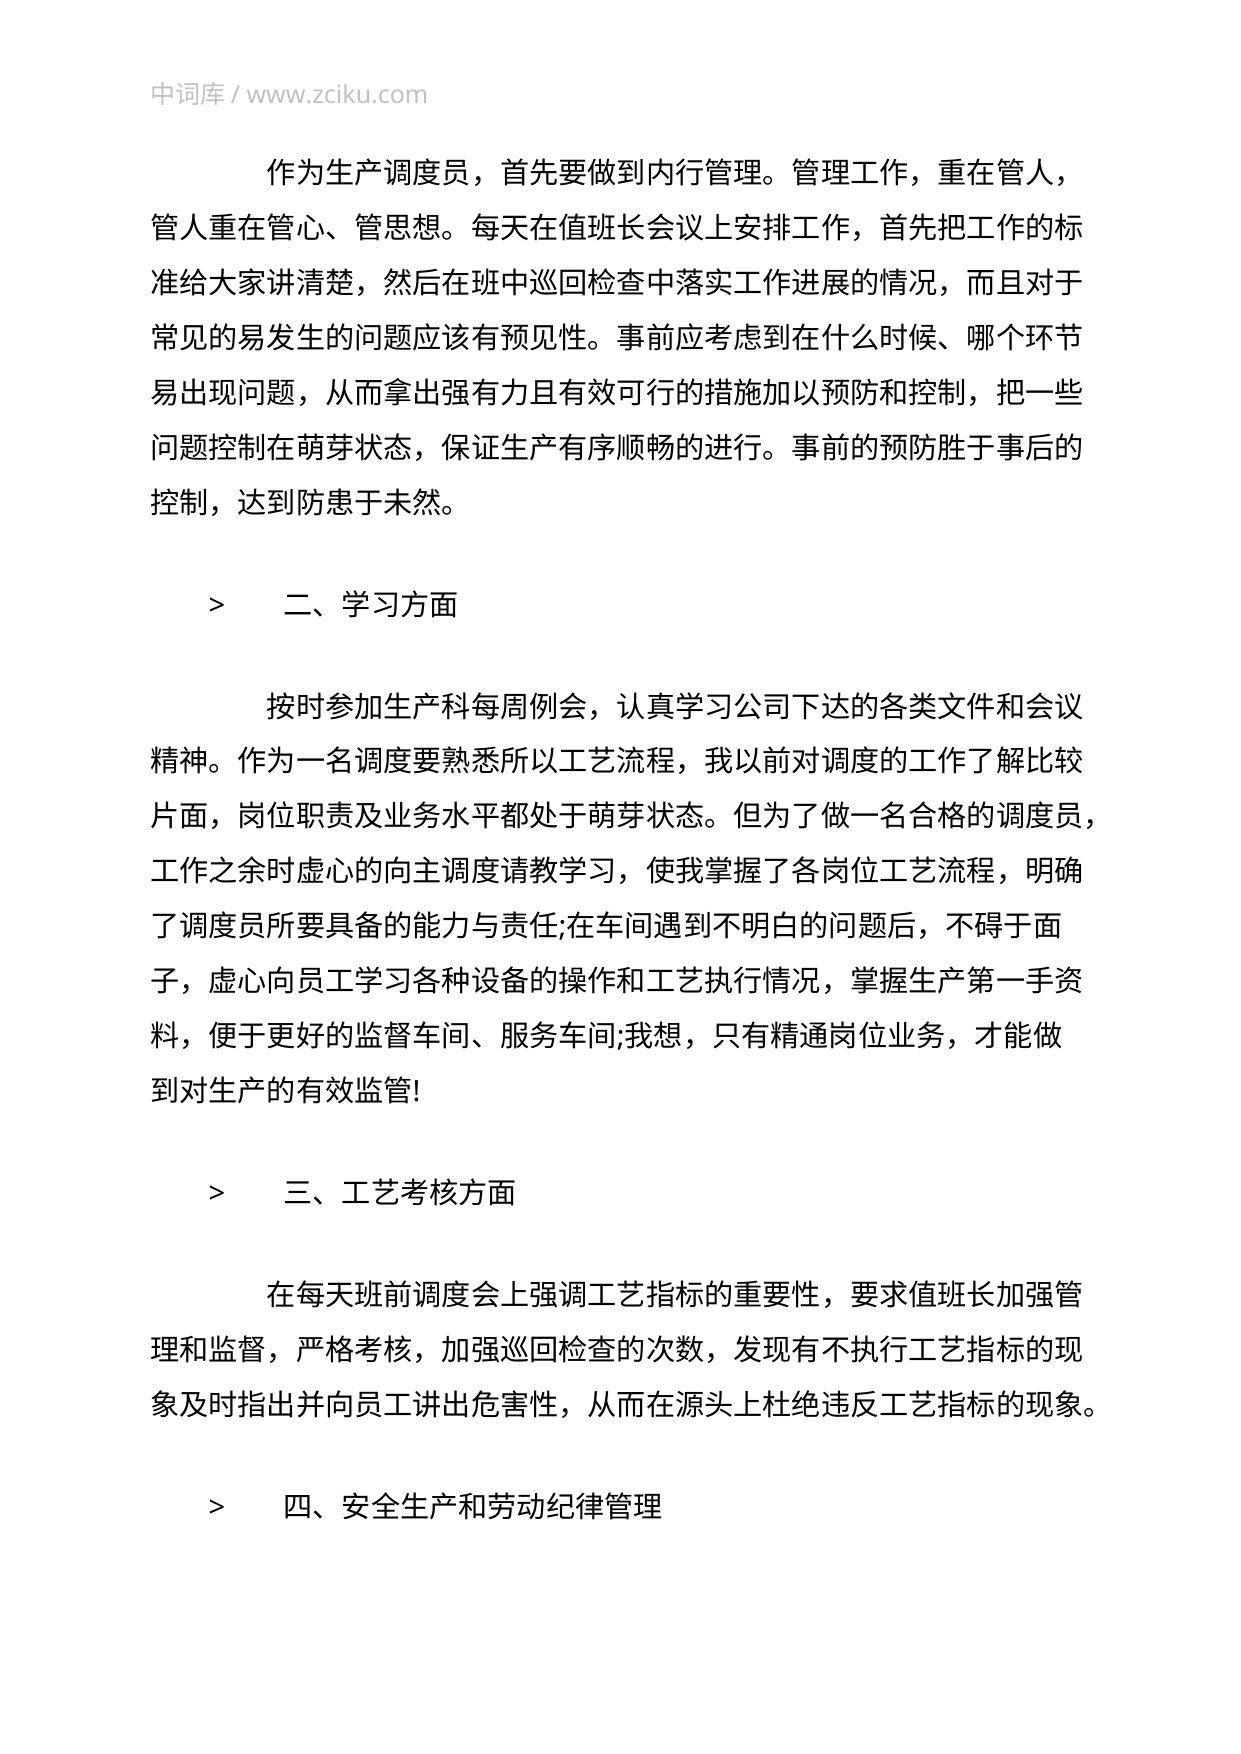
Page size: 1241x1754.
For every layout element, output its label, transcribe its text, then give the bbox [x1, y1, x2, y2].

text 作为生产调度员，首先要做到内行管理。管理工作，重在管人，管人重在管心、管思想。每天在值班长会议上安排工作，首先把工作的标准给大家讲清楚，然后在班中巡回检查中落实工作进展的情况，而且对于常见的易发生的问题应该有预见性。事前应考虑到在什么时候、哪个环节易出现问题，从而拿出强有力且有效可行的措施加以预防和控制，把一些问题控制在萌芽状态，保证生产有序顺畅的进行。事前的预防胜于事后的控制，达到防患于未然。 [150, 150, 1090, 522]
text > 四、安全生产和劳动纪律管理 [150, 1483, 1090, 1526]
text > 二、学习方面 [150, 581, 1090, 623]
text > 三、工艺考核方面 [150, 1169, 1090, 1212]
text 在每天班前调度会上强调工艺指标的重要性，要求值班长加强管理和监督，严格考核，加强巡回检查的次数，发现有不执行工艺指标的现象及时指出并向员工讲出危害性，从而在源头上杜绝违反工艺指标的现象。 [150, 1272, 1090, 1424]
text 按时参加生产科每周例会，认真学习公司下达的各类文件和会议精神。作为一名调度要熟悉所以工艺流程，我以前对调度的工作了解比较片面，岗位职责及业务水平都处于萌芽状态。但为了做一名合格的调度员，工作之余时虚心的向主调度请教学习，使我掌握了各岗位工艺流程，明确了调度员所要具备的能力与责任;在车间遇到不明白的问题后，不碍于面子，虚心向员工学习各种设备的操作和工艺执行情况，掌握生产第一手资料，便于更好的监督车间、服务车间;我想，只有精通岗位业务，才能做到对生产的有效监管! [150, 683, 1090, 1110]
